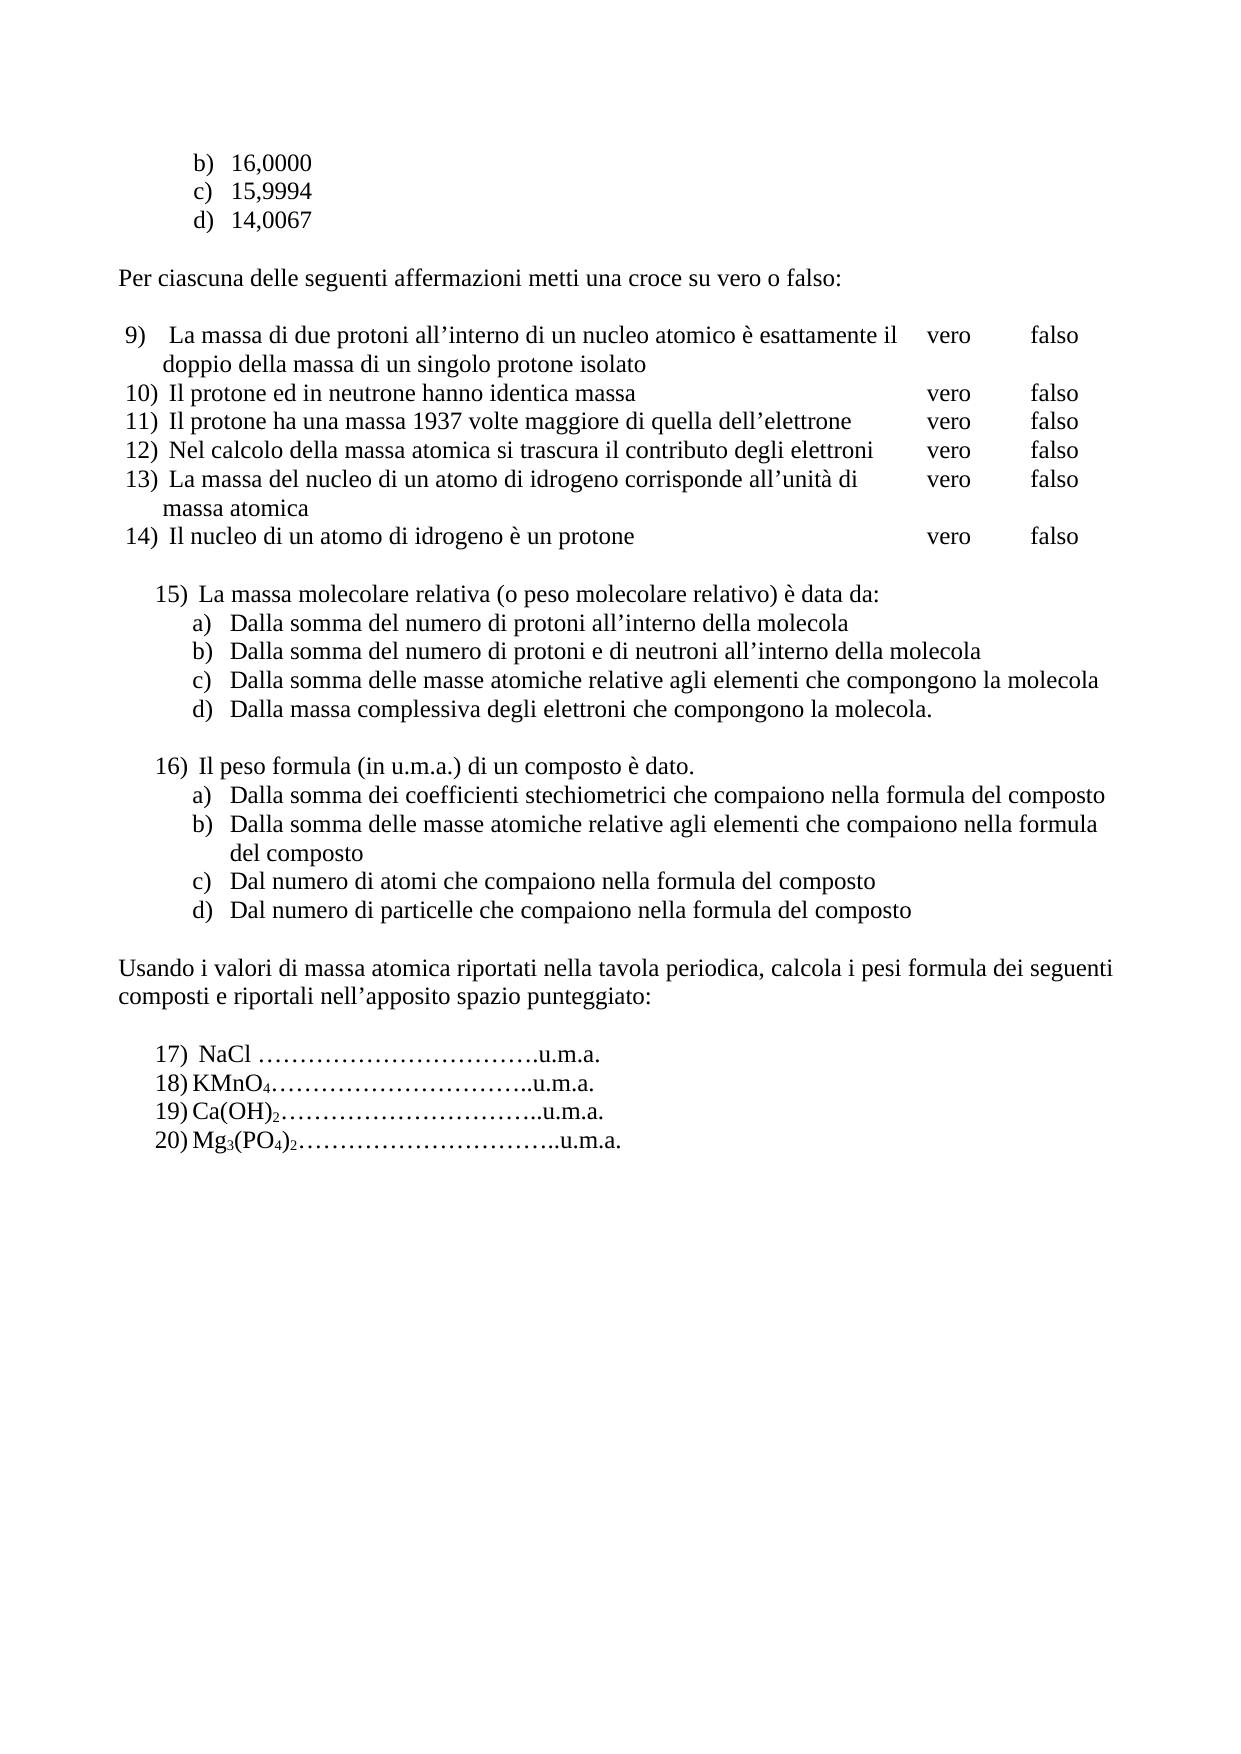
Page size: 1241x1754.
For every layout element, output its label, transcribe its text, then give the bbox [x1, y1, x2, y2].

list Ca(OH)2…………………………..u.m.a. [154, 1096, 1122, 1125]
list 15,9994 [193, 176, 1122, 205]
list Dalla massa complessiva degli elettroni che compongono la molecola. [192, 694, 1122, 723]
table_cell Il nucleo di un atomo di idrogeno è un protone [107, 521, 915, 550]
list Dalla somma delle masse atomiche relative agli elementi che compongono la molecola [192, 665, 1122, 694]
list Il peso formula (in u.m.a.) di un composto è dato. [154, 751, 1122, 780]
list Dal numero di particelle che compaiono nella formula del composto [192, 895, 1122, 924]
text Per ciascuna delle seguenti affermazioni metti una croce su vero o falso: [118, 263, 1122, 291]
table_header vero [915, 320, 1019, 378]
table_cell vero [915, 521, 1019, 550]
table_cell falso [1019, 464, 1133, 521]
list KMnO4…………………………..u.m.a. [154, 1068, 1122, 1096]
table_cell falso [1019, 378, 1133, 406]
table_cell vero [915, 464, 1019, 521]
list 14,0067 [193, 205, 1122, 234]
table_cell Il protone ed in neutrone hanno identica massa [107, 378, 915, 406]
list Dalla somma delle masse atomiche relative agli elementi che compaiono nella formula del composto [192, 809, 1122, 866]
list Mg3(PO4)2…………………………..u.m.a. [154, 1125, 1122, 1154]
list Dalla somma del numero di protoni all’interno della molecola [192, 608, 1122, 636]
table_cell falso [1019, 406, 1133, 435]
list Dalla somma del numero di protoni e di neutroni all’interno della molecola [192, 636, 1122, 665]
list 16,0000 [193, 148, 1122, 176]
table_header falso [1019, 320, 1133, 378]
table_cell vero [915, 406, 1019, 435]
table_cell Nel calcolo della massa atomica si trascura il contributo degli elettroni [107, 435, 915, 464]
table_cell La massa del nucleo di un atomo di idrogeno corrisponde all’unità di massa atomica [107, 464, 915, 521]
table_header La massa di due protoni all’interno di un nucleo atomico è esattamente il doppio della massa di un singolo protone isolato [107, 320, 915, 378]
text Usando i valori di massa atomica riportati nella tavola periodica, calcola i pesi formula dei seguenti composti e riportali nell’apposito spazio punteggiato: [118, 953, 1122, 1010]
table_cell falso [1019, 435, 1133, 464]
table_cell vero [915, 378, 1019, 406]
list La massa molecolare relativa (o peso molecolare relativo) è data da: [154, 579, 1122, 608]
table_cell Il protone ha una massa 1937 volte maggiore di quella dell’elettrone [107, 406, 915, 435]
list Dalla somma dei coefficienti stechiometrici che compaiono nella formula del composto [192, 780, 1122, 809]
table_cell vero [915, 435, 1019, 464]
list NaCl …………………………….u.m.a. [154, 1039, 1122, 1068]
list Dal numero di atomi che compaiono nella formula del composto [192, 866, 1122, 895]
table_cell falso [1019, 521, 1133, 550]
